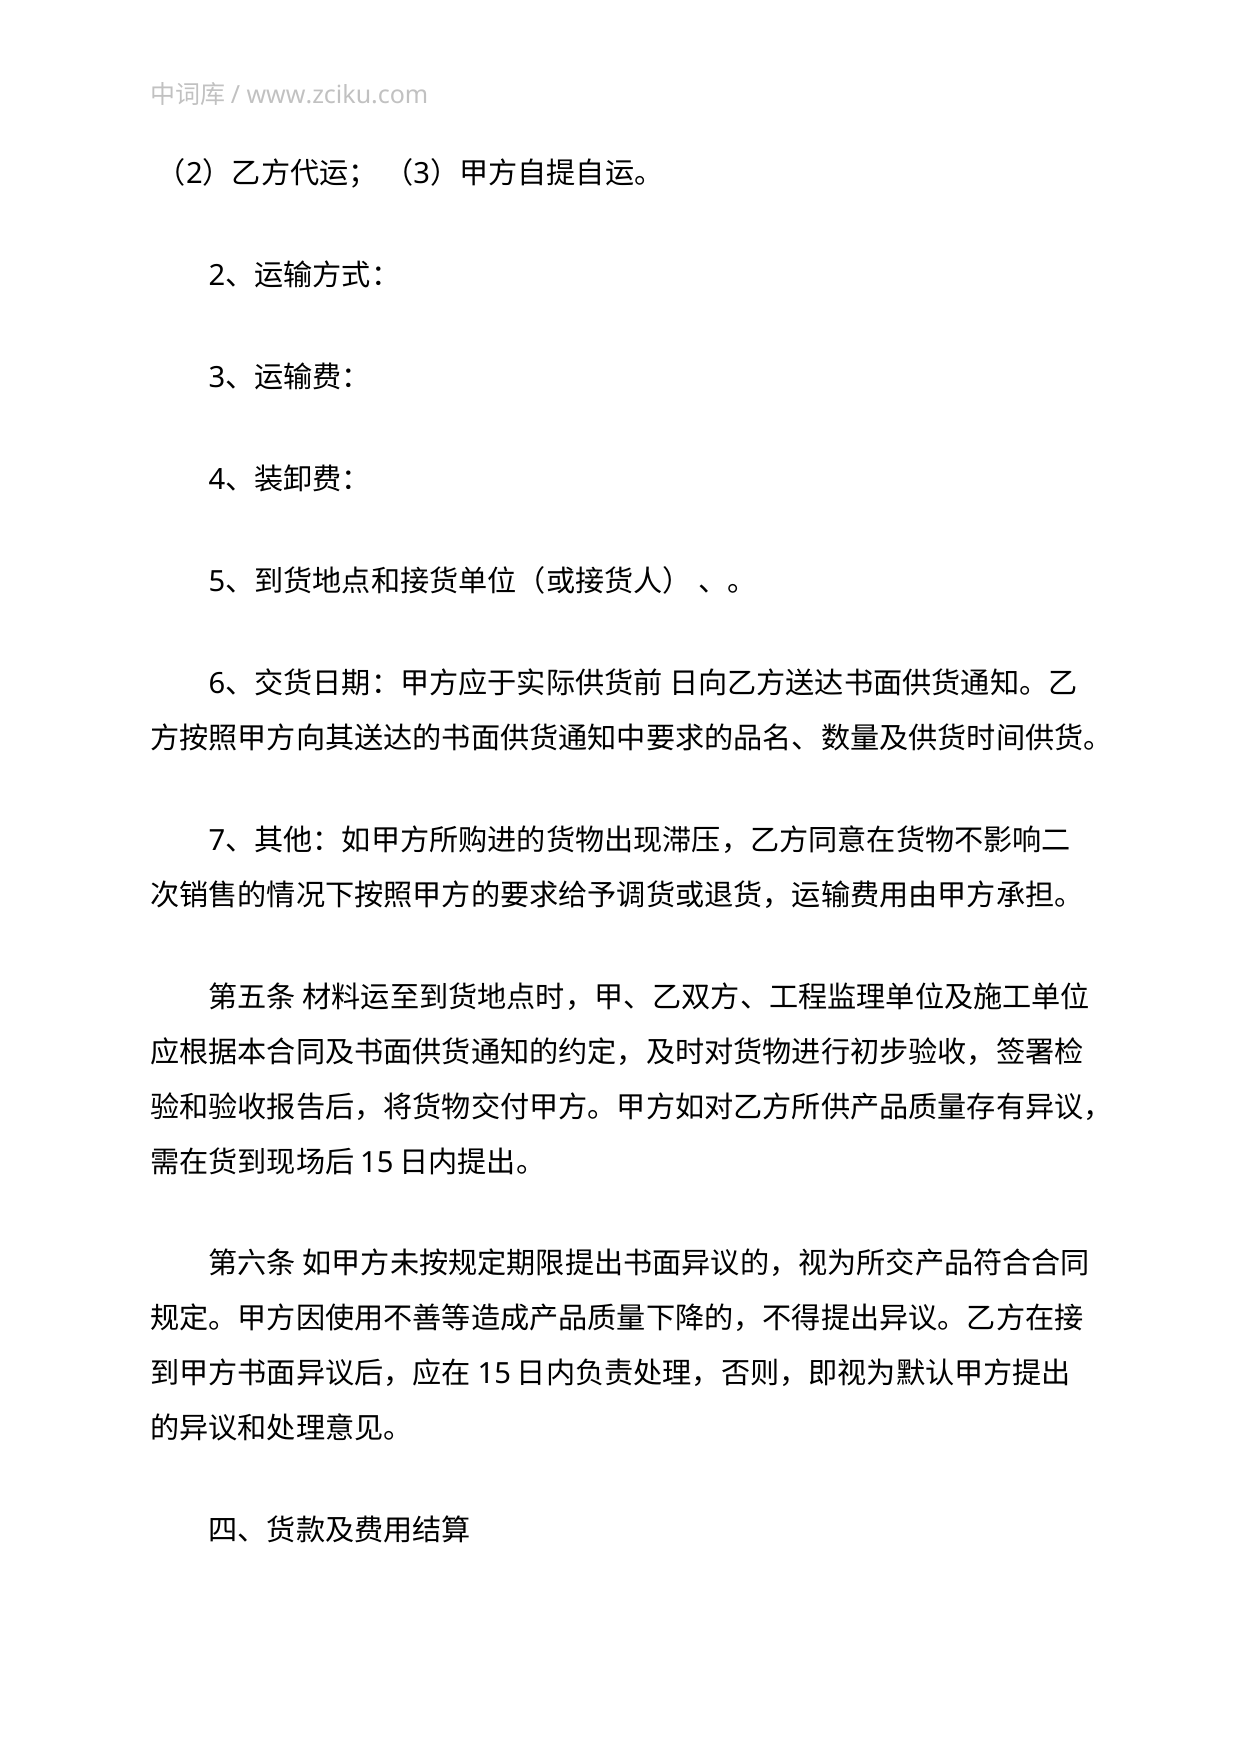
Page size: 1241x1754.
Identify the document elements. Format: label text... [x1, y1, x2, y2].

text 4、装卸费： [150, 456, 1090, 498]
text 2、运输方式： [150, 252, 1090, 294]
text 6、交货日期：甲方应于实际供货前 日向乙方送达书面供货通知。乙方按照甲方向其送达的书面供货通知中要求的品名、数量及供货时间供货。 [150, 660, 1090, 757]
text 7、其他：如甲方所购进的货物出现滞压，乙方同意在货物不影响二次销售的情况下按照甲方的要求给予调货或退货，运输费用由甲方承担。 [150, 817, 1090, 914]
text 3、运输费： [150, 354, 1090, 396]
text 第五条 材料运至到货地点时，甲、乙双方、工程监理单位及施工单位应根据本合同及书面供货通知的约定，及时对货物进行初步验收，签署检验和验收报告后，将货物交付甲方。甲方如对乙方所供产品质量存有异议，需在货到现场后15日内提出。 [150, 973, 1090, 1181]
text 5、到货地点和接货单位（或接货人） 、。 [150, 558, 1090, 600]
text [150, 150, 1090, 192]
text 四、货款及费用结算 [150, 1507, 1090, 1549]
text 第六条 如甲方未按规定期限提出书面异议的，视为所交产品符合合同规定。甲方因使用不善等造成产品质量下降的，不得提出异议。乙方在接到甲方书面异议后，应在 15日内负责处理，否则，即视为默认甲方提出的异议和处理意见。 [150, 1240, 1090, 1447]
